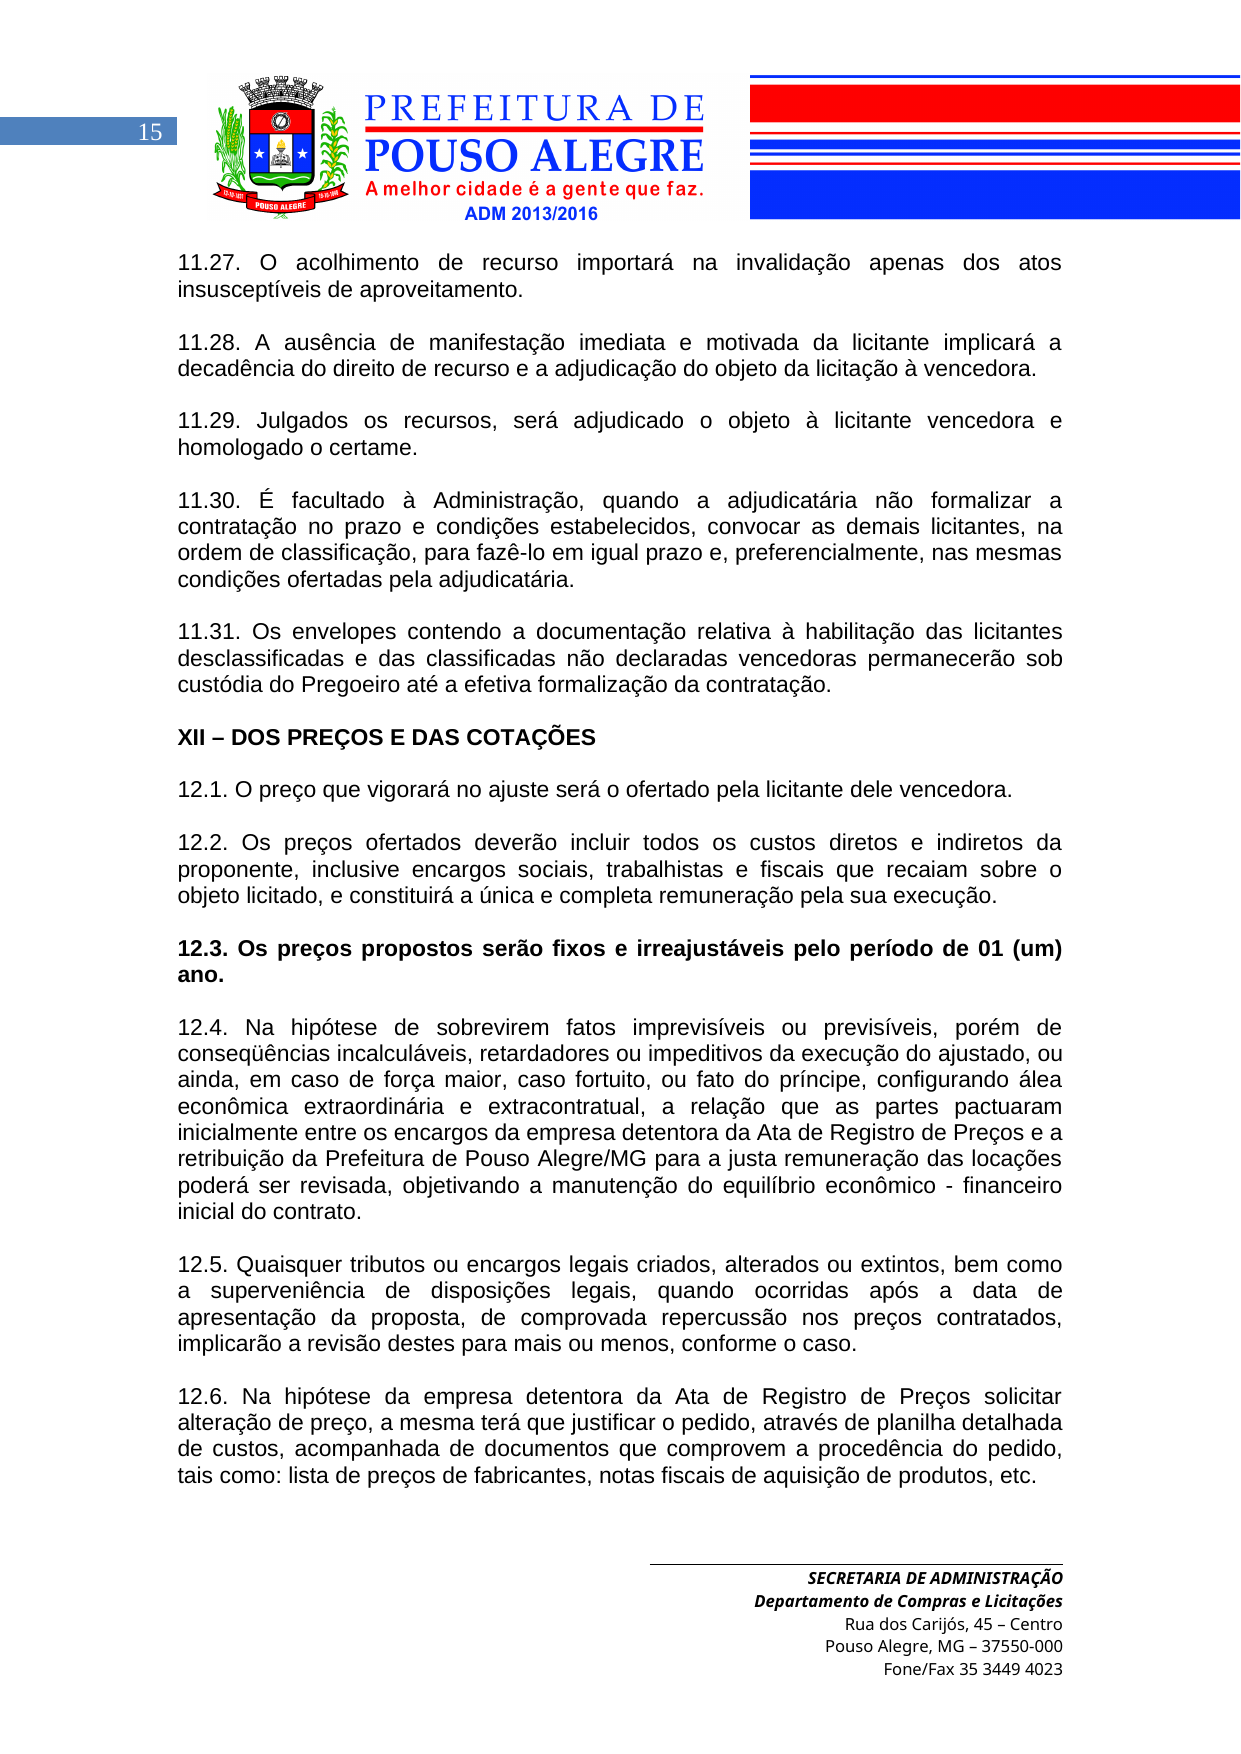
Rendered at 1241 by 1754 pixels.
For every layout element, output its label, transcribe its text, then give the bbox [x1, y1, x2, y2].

text 12.5. Quaisquer tributos ou encargos legais criados, alterados ou extintos, bem como a superveniência de disposições legais, quando ocorridas após a data de apresentação da proposta, de comprovada repercussão nos preços contratados, implicarão a revisão destes para mais ou menos, conforme o caso. [177, 1251, 1063, 1356]
subtitle XII – DOS PREÇOS E DAS COTAÇÕES [177, 724, 1063, 750]
text 11.27. O acolhimento de recurso importará na invalidação apenas dos atos insusceptíveis de aproveitamento. [177, 249, 1063, 302]
text 11.28. A ausência de manifestação imediata e motivada da licitante implicará a decadência do direito de recurso e a adjudicação do objeto da licitação à vencedora. [177, 328, 1063, 381]
text 11.30. É facultado à Administração, quando a adjudicatária não formalizar a contratação no prazo e condições estabelecidos, convocar as demais licitantes, na ordem de classificação, para fazê-lo em igual prazo e, preferencialmente, nas mesmas condições ofertadas pela adjudicatária. [177, 487, 1063, 592]
picture [206, 73, 1241, 221]
text 12.2. Os preços ofertados deverão incluir todos os custos diretos e indiretos da proponente, inclusive encargos sociais, trabalhistas e fiscais que recaiam sobre o objeto licitado, e constituirá a única e completa remuneração pela sua execução. [177, 829, 1063, 908]
text 12.3. Os preços propostos serão fixos e irreajustáveis pelo período de 01 (um) ano. [177, 934, 1063, 987]
text 12.4. Na hipótese de sobrevirem fatos imprevisíveis ou previsíveis, porém de conseqüências incalculáveis, retardadores ou impeditivos da execução do ajustado, ou ainda, em caso de força maior, caso fortuito, ou fato do príncipe, configurando álea econômica extraordinária e extracontratual, a relação que as partes pactuaram inicialmente entre os encargos da empresa detentora da Ata de Registro de Preços e a retribuição da Prefeitura de Pouso Alegre/MG para a justa remuneração das locações poderá ser revisada, objetivando a manutenção do equilíbrio econômico - financeiro inicial do contrato. [177, 1014, 1063, 1224]
text 11.29. Julgados os recursos, será adjudicado o objeto à licitante vencedora e homologado o certame. [177, 407, 1063, 460]
text 11.31. Os envelopes contendo a documentação relativa à habilitação das licitantes desclassificadas e das classificadas não declaradas vencedoras permanecerão sob custódia do Pregoeiro até a efetiva formalização da contratação. [177, 618, 1063, 697]
text 12.6. Na hipótese da empresa detentora da Ata de Registro de Preços solicitar alteração de preço, a mesma terá que justificar o pedido, através de planilha detalhada de custos, acompanhada de documentos que comprovem a procedência do pedido, tais como: lista de preços de fabricantes, notas fiscais de aquisição de produtos, etc. [177, 1383, 1063, 1488]
text 12.1. O preço que vigorará no ajuste será o ofertado pela licitante dele vencedora. [177, 776, 1063, 803]
